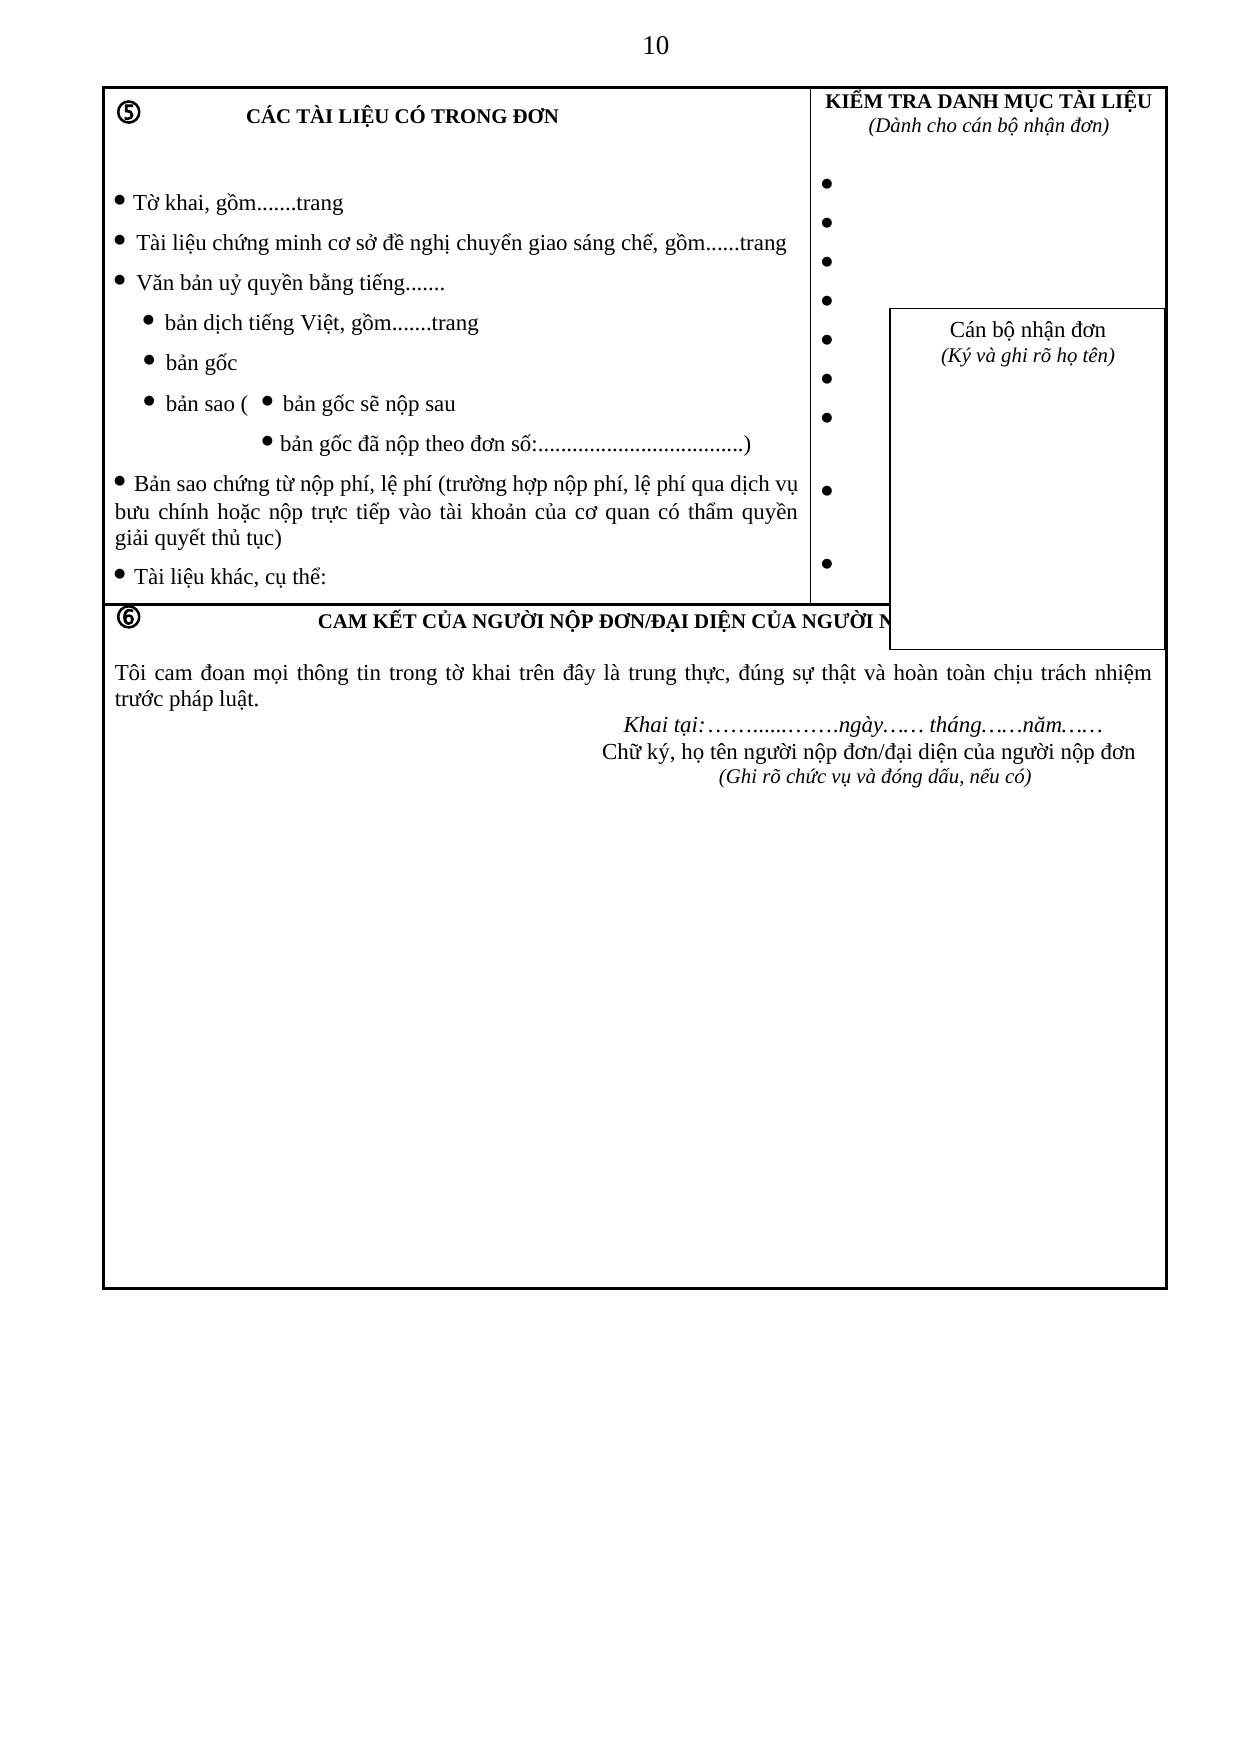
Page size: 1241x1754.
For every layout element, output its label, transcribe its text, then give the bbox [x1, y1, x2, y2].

table_cell CAM KẾT CỦA NGƯỜI NỘP ĐƠN/ĐẠI DIỆN CỦA NGƯỜI NỘP ĐƠN Tôi cam đoan mọi thông tin trong tờ khai trên đây là trung thực, đúng sự thật và hoàn toàn chịu trách nhiệm trước pháp luật. Khai tại:……......…….ngày…… tháng……năm…… Chữ ký, họ tên người nộp đơn/đại diện của người nộp đơn (Ghi rõ chức vụ và đóng dấu, nếu có) [105, 606, 1165, 1287]
table_header CÁC TÀI LIỆU CÓ TRONG ĐƠN Tờ khai, gồm.......trang Tài liệu chứng minh cơ sở đề nghị chuyển giao sáng chế, gồm......trang Văn bản uỷ quyền bằng tiếng....... bản dịch tiếng Việt, gồm.......trang bản gốc bản sao ( bản gốc sẽ nộp sau bản gốc đã nộp theo đơn số:....................................) Bản sao chứng từ nộp phí, lệ phí (trường hợp nộp phí, lệ phí qua dịch vụ bưu chính hoặc nộp trực tiếp vào tài khoản của cơ quan có thẩm quyền giải quyết thủ tục) Tài liệu khác, cụ thể: [105, 89, 810, 603]
table_header KIỂM TRA DANH MỤC TÀI LIỆU (Dành cho cán bộ nhận đơn) [811, 89, 1165, 603]
